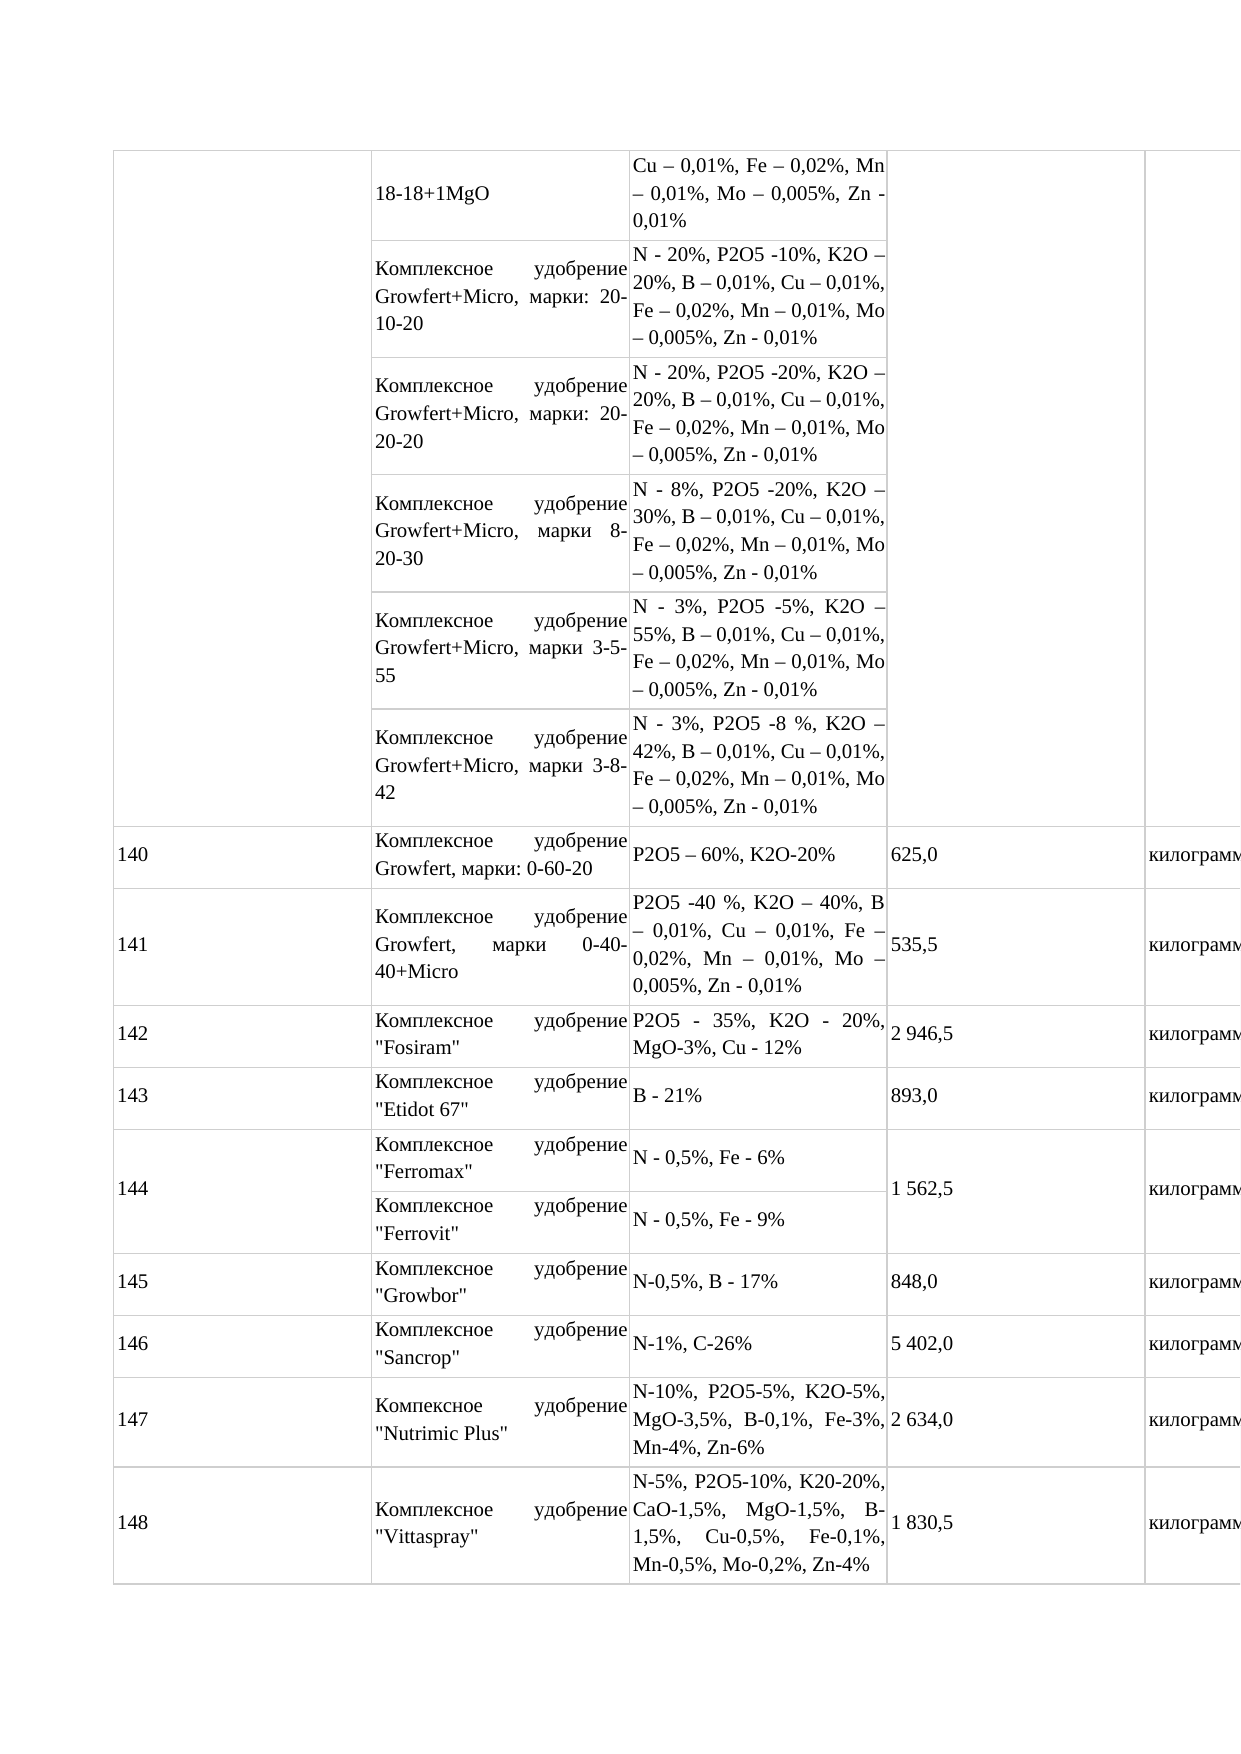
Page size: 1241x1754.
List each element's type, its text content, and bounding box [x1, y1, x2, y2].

table_cell килограмм [1146, 1316, 1240, 1377]
table_cell 848,0 [888, 1254, 1144, 1314]
table_cell Комплексное удобрение "Etidot 67" [372, 1068, 629, 1129]
table_cell 625,0 [888, 827, 1144, 887]
table_cell 5 402,0 [888, 1316, 1144, 1377]
table_cell N - 0,5%, Fe - 6% [630, 1130, 886, 1191]
table_cell 2 946,5 [888, 1006, 1144, 1067]
table_cell N - 0,5%, Fe - 9% [630, 1192, 886, 1253]
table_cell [630, 151, 886, 239]
table_cell Компексное удобрение "Nutrimic Plus" [372, 1378, 629, 1466]
table_cell P2O5 – 60%, K2O-20% [630, 827, 886, 887]
table_cell килограмм [1146, 1254, 1240, 1314]
table_cell 141 [114, 889, 371, 1005]
table_cell Комплексное удобрение "Vittaspray" [372, 1468, 629, 1583]
table_cell килограмм [1146, 1130, 1240, 1253]
table_cell 142 [114, 1006, 371, 1067]
table_cell N-1%, C-26% [630, 1316, 886, 1377]
table_cell килограмм [1146, 1006, 1240, 1067]
table_cell 148 [114, 1468, 371, 1583]
table_cell Комплексное удобрение Growfert, марки: 0-60-20 [372, 827, 629, 887]
table_cell P2O5 - 35%, K2O - 20%, MgO-3%, Cu - 12% [630, 1006, 886, 1067]
table_cell килограмм [1146, 889, 1240, 1005]
table_cell 146 [114, 1316, 371, 1377]
table_cell 1 562,5 [888, 1130, 1144, 1253]
table_cell N - 20%, P2O5 -10%, K2O – 20%, B – 0,01%, Cu – 0,01%, Fe – 0,02%, Mn – 0,01%, Mo – 0,005%, Zn - 0,01% [630, 241, 886, 357]
table_cell Комплексное удобрение "Sancrop" [372, 1316, 629, 1377]
table_cell P2O5 -40 %, K2O – 40%, B – 0,01%, Cu – 0,01%, Fe – 0,02%, Mn – 0,01%, Mo – 0,005%, Zn - 0,01% [630, 889, 886, 1005]
table_cell Комплексное удобрение Growfert+Micro, марки: 20-10-20 [372, 241, 629, 357]
table_cell N-5%, P2O5-10%, K20-20%, CaO-1,5%, MgO-1,5%, B-1,5%, Cu-0,5%, Fe-0,1%, Mn-0,5%, Mo-0,2%, Zn-4% [630, 1468, 886, 1583]
table_cell 1 830,5 [888, 1468, 1144, 1583]
table_cell 147 [114, 1378, 371, 1466]
table_cell Комплексное удобрение "Ferrovit" [372, 1192, 629, 1253]
table_cell Комплексное удобрение "Growbor" [372, 1254, 629, 1314]
table_cell Комплексное удобрение "Ferromax" [372, 1130, 629, 1191]
table_cell 140 [114, 827, 371, 887]
table_cell килограмм [1146, 1468, 1240, 1583]
table_cell В - 21% [630, 1068, 886, 1129]
table_cell Комплексное удобрение Growfert+Micro, марки 8-20-30 [372, 475, 629, 591]
table_cell 893,0 [888, 1068, 1144, 1129]
table_cell Комплексное удобрение Growfert+Micro, марки 3-8-42 [372, 710, 629, 826]
table_cell N-0,5%, В - 17% [630, 1254, 886, 1314]
table_cell 144 [114, 1130, 371, 1253]
table_cell килограмм [1146, 1068, 1240, 1129]
table_cell килограмм [1146, 827, 1240, 887]
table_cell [372, 151, 629, 239]
table_cell Комплексное удобрение "Fosiram" [372, 1006, 629, 1067]
table_cell 2 634,0 [888, 1378, 1144, 1466]
table_cell 143 [114, 1068, 371, 1129]
table_cell N - 8%, P2O5 -20%, K2O – 30%, B – 0,01%, Cu – 0,01%, Fe – 0,02%, Mn – 0,01%, Mo – 0,005%, Zn - 0,01% [630, 475, 886, 591]
table_cell Комплексное удобрение Growfert+Micro, марки 3-5-55 [372, 593, 629, 708]
table_cell Комплексное удобрение Growfert+Micro, марки: 20-20-20 [372, 358, 629, 474]
table_cell Комплексное удобрение Growfert, марки 0-40-40+Micro [372, 889, 629, 1005]
table_cell килограмм [1146, 1378, 1240, 1466]
table_cell N - 3%, P2O5 -5%, K2O – 55%, B – 0,01%, Cu – 0,01%, Fe – 0,02%, Mn – 0,01%, Mo – 0,005%, Zn - 0,01% [630, 593, 886, 708]
table_cell N-10%, P2O5-5%, K2O-5%, MgO-3,5%, B-0,1%, Fe-3%, Mn-4%, Zn-6% [630, 1378, 886, 1466]
table_cell 145 [114, 1254, 371, 1314]
table_cell N - 20%, P2O5 -20%, K2O – 20%, B – 0,01%, Cu – 0,01%, Fe – 0,02%, Mn – 0,01%, Mo – 0,005%, Zn - 0,01% [630, 358, 886, 474]
table_cell 535,5 [888, 889, 1144, 1005]
table_cell N - 3%, P2O5 -8 %, K2O – 42%, B – 0,01%, Cu – 0,01%, Fe – 0,02%, Mn – 0,01%, Mo – 0,005%, Zn - 0,01% [630, 710, 886, 826]
